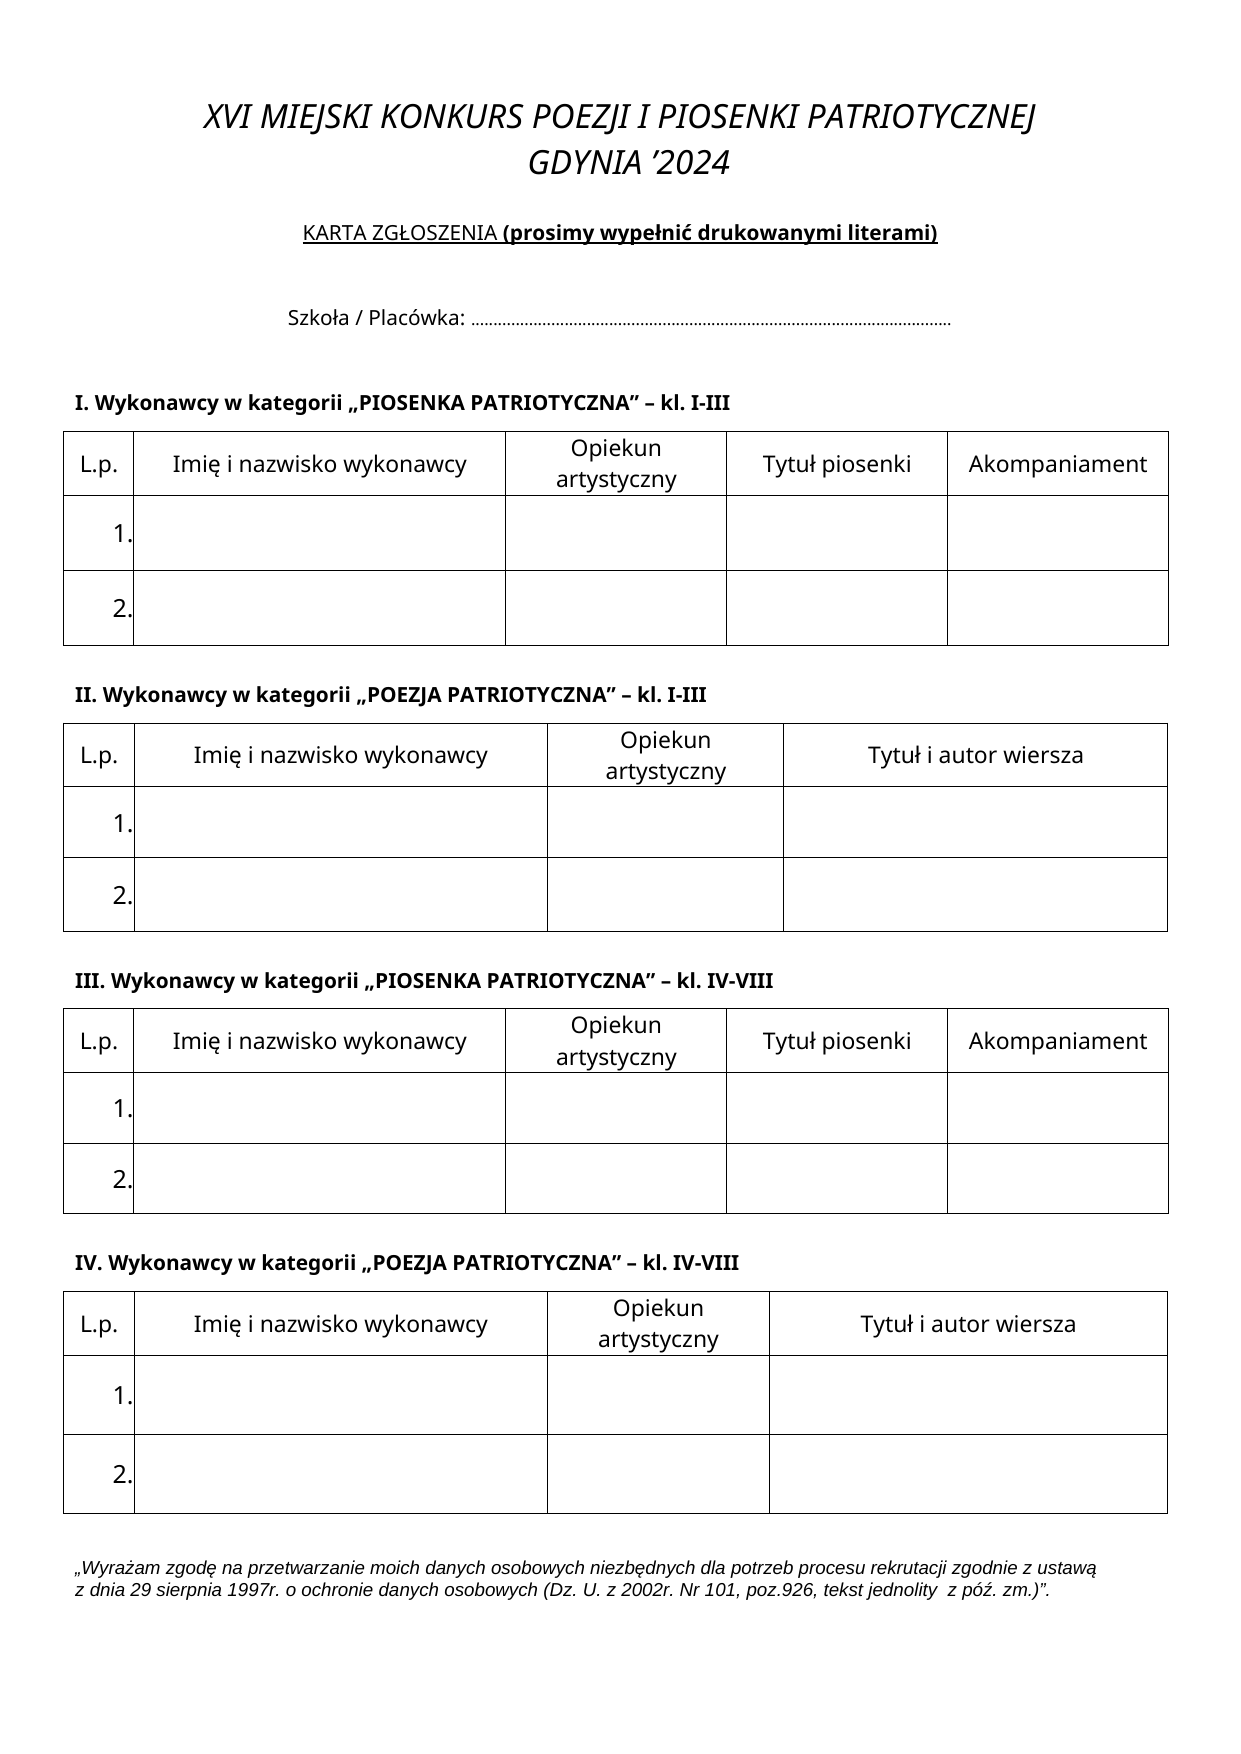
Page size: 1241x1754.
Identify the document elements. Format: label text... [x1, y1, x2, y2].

table_cell [548, 787, 783, 857]
table_cell [134, 1144, 505, 1213]
table_header Tytuł i autor wiersza [770, 1292, 1167, 1354]
table_header Tytuł piosenki [727, 1009, 947, 1072]
table_cell [506, 1144, 726, 1213]
table_cell [64, 1144, 133, 1213]
table_cell [727, 1073, 947, 1143]
table_cell [948, 496, 1168, 570]
table_cell [135, 1356, 547, 1434]
table_cell [135, 787, 547, 857]
text I. Wykonawcy w kategorii „PIOSENKA PATRIOTYCZNA” – kl. I-III [75, 388, 1165, 417]
table_cell [784, 858, 1167, 931]
text XVI MIEJSKI KONKURS POEZJI I PIOSENKI PATRIOTYCZNEJ [75, 93, 1165, 138]
table_cell [727, 1144, 947, 1213]
text II. Wykonawcy w kategorii „POEZJA PATRIOTYCZNA” – kl. I-III [75, 680, 1165, 708]
table_cell [770, 1435, 1167, 1513]
table_header Opiekun artystyczny [506, 432, 726, 494]
table_cell [64, 496, 133, 570]
table_header L.p. [64, 1009, 133, 1072]
table_cell [64, 571, 133, 645]
table_header Tytuł piosenki [727, 432, 947, 494]
table_header Opiekun artystyczny [548, 724, 783, 786]
table_cell [135, 1435, 547, 1513]
table_cell [64, 1356, 134, 1434]
table_cell [784, 787, 1167, 857]
table_header Akompaniament [948, 1009, 1168, 1072]
table_cell [948, 1144, 1168, 1213]
table_cell [548, 858, 783, 931]
table_header L.p. [64, 432, 133, 494]
table_header L.p. [64, 724, 134, 786]
table_cell [64, 1435, 134, 1513]
text KARTA ZGŁOSZENIA (prosimy wypełnić drukowanymi literami) [75, 218, 1165, 246]
table_header Akompaniament [948, 432, 1168, 494]
table_cell [548, 1356, 769, 1434]
table_cell [506, 496, 726, 570]
text IV. Wykonawcy w kategorii „POEZJA PATRIOTYCZNA” – kl. IV-VIII [75, 1248, 1165, 1277]
table_header Opiekun artystyczny [548, 1292, 769, 1354]
text Szkoła / Placówka: ............................................................................................................ [75, 303, 1165, 332]
table_cell [506, 571, 726, 645]
table_cell [64, 858, 134, 931]
table_cell [134, 496, 505, 570]
table_header L.p. [64, 1292, 134, 1354]
table_cell [64, 1073, 133, 1143]
table_header Imię i nazwisko wykonawcy [134, 432, 505, 494]
table_cell [134, 571, 505, 645]
table_cell [727, 496, 947, 570]
table_header Tytuł i autor wiersza [784, 724, 1167, 786]
table_cell [727, 571, 947, 645]
table_cell [134, 1073, 505, 1143]
table_header Opiekun artystyczny [506, 1009, 726, 1072]
table_cell [64, 787, 134, 857]
table_header Imię i nazwisko wykonawcy [134, 1009, 505, 1072]
table_cell [506, 1073, 726, 1143]
table_header Imię i nazwisko wykonawcy [135, 1292, 547, 1354]
table_cell [135, 858, 547, 931]
text III. Wykonawcy w kategorii „PIOSENKA PATRIOTYCZNA” – kl. IV-VIII [75, 966, 1165, 994]
text „Wyrażam zgodę na przetwarzanie moich danych osobowych niezbędnych dla potrzeb procesu rekrutacji zgodnie z ustawą z dnia 29 sierpnia 1997r. o ochronie danych osobowych (Dz. U. z 2002r. Nr 101, poz.926, tekst jednolity z póź. zm.)”. [75, 1557, 1165, 1600]
text GDYNIA ’2024 [75, 138, 1165, 184]
table_cell [770, 1356, 1167, 1434]
table_cell [948, 1073, 1168, 1143]
table_cell [548, 1435, 769, 1513]
table_cell [948, 571, 1168, 645]
table_header Imię i nazwisko wykonawcy [135, 724, 547, 786]
